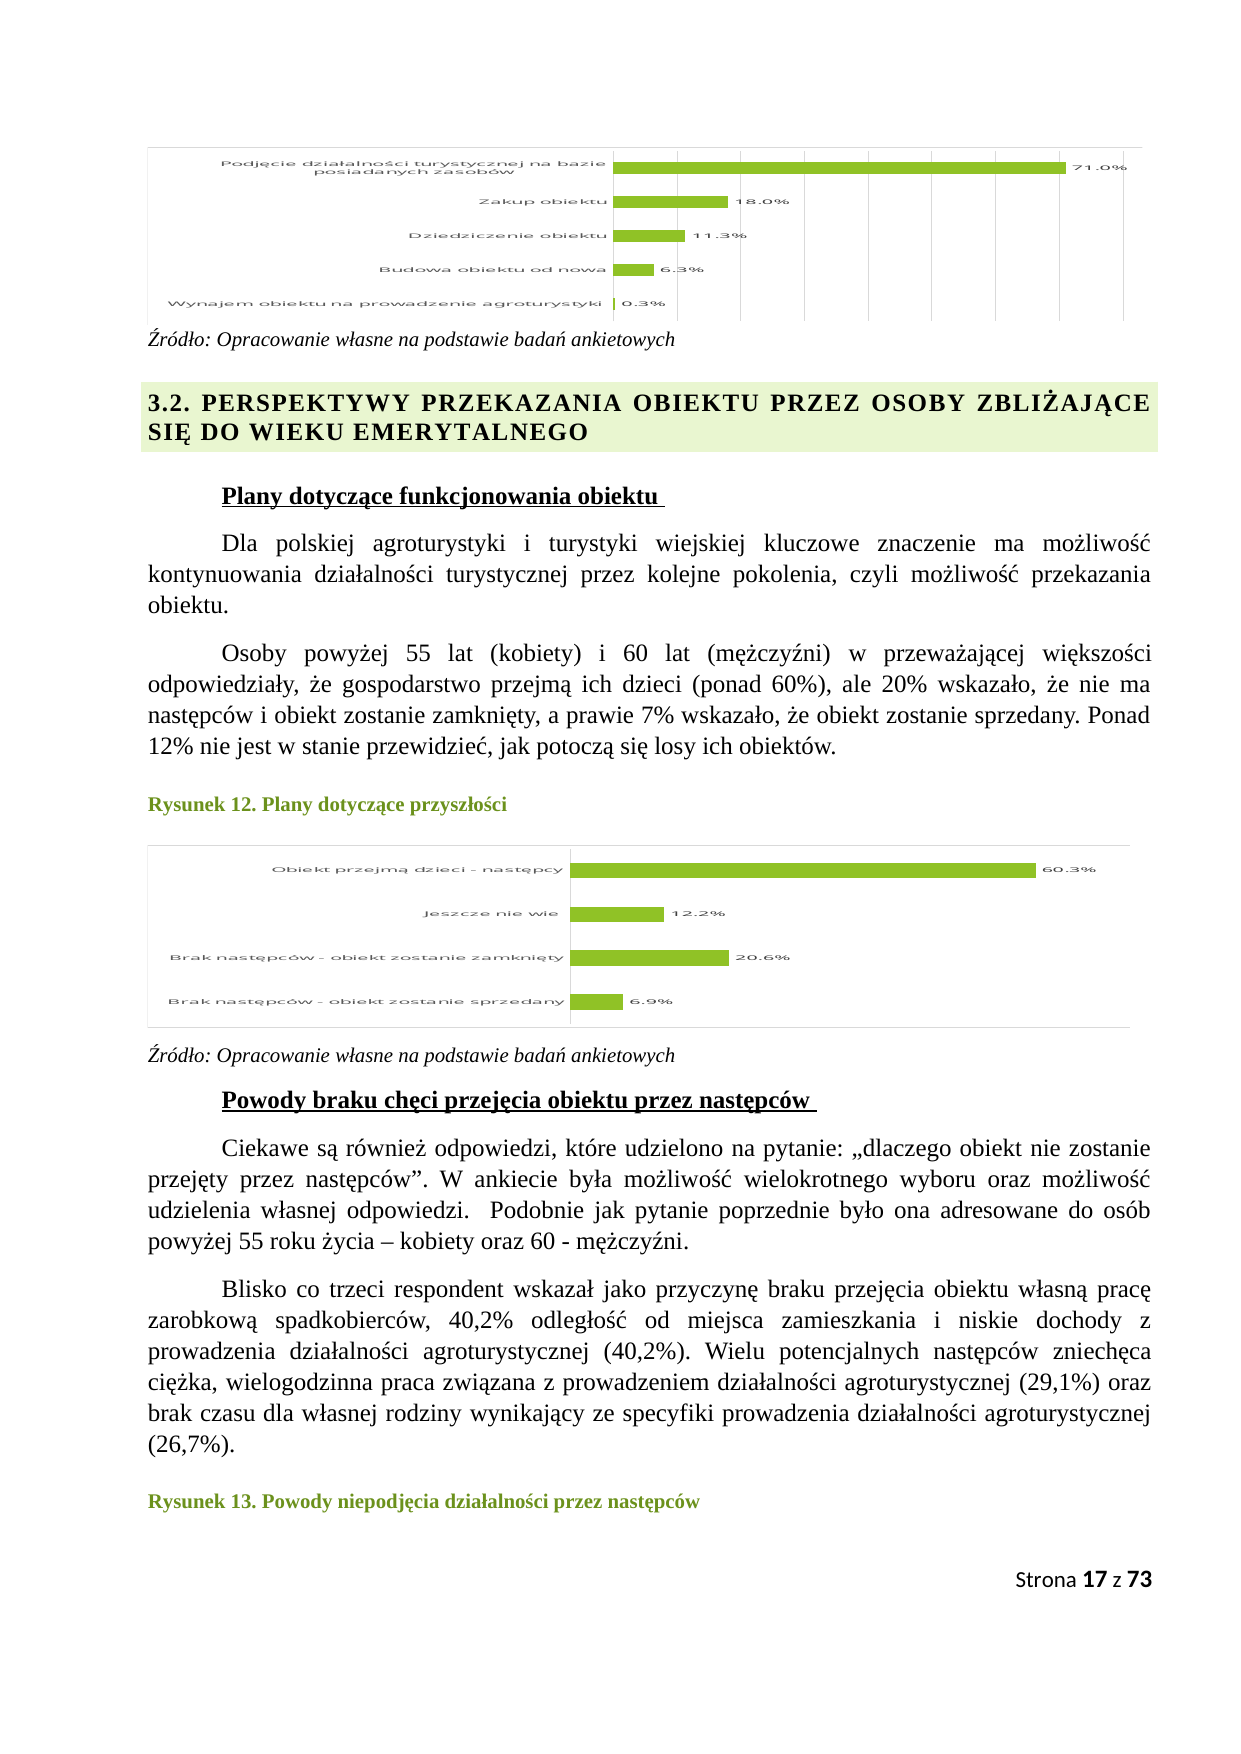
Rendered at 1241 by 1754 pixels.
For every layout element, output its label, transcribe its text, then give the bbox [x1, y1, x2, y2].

text Rysunek 12. Plany dotyczące przyszłości [148, 792, 1152, 816]
text Dla polskiej agroturystyki i turystyki wiejskiej kluczowe znaczenie ma możliwość kontynuowania działalności turystycznej przez kolejne pokolenia, czyli możliwość przekazania obiektu. [148, 528, 1152, 619]
text Źródło: Opracowanie własne na podstawie badań ankietowych [148, 148, 1152, 351]
text Blisko co trzeci respondent wskazał jako przyczynę braku przejęcia obiektu własną pracę zarobkową spadkobierców, 40,2% odległość od miejsca zamieszkania i niskie dochody z prowadzenia działalności agroturystycznej (40,2%). Wielu potencjalnych następców zniechęca ciężka, wielogodzinna praca związana z prowadzeniem działalności agroturystycznej (29,1%) oraz brak czasu dla własnej rodziny wynikający ze specyfiki prowadzenia działalności agroturystycznej (26,7%). [148, 1274, 1152, 1458]
text Powody braku chęci przejęcia obiektu przez następców [148, 1085, 1152, 1114]
text Ciekawe są również odpowiedzi, które udzielono na pytanie: „dlaczego obiekt nie zostanie przejęty przez następców”. W ankiecie była możliwość wielokrotnego wyboru oraz możliwość udzielenia własnej odpowiedzi. Podobnie jak pytanie poprzednie było ona adresowane do osób powyżej 55 roku życia – kobiety oraz 60 - mężczyźni. [148, 1133, 1152, 1255]
text Źródło: Opracowanie własne na podstawie badań ankietowych [148, 1043, 1152, 1067]
text Osoby powyżej 55 lat (kobiety) i 60 lat (mężczyźni) w przeważającej większości odpowiedziały, że gospodarstwo przejmą ich dzieci (ponad 60%), ale 20% wskazało, że nie ma następców i obiekt zostanie zamknięty, a prawie 7% wskazało, że obiekt zostanie sprzedany. Ponad 12% nie jest w stanie przewidzieć, jak potoczą się losy ich obiektów. [148, 638, 1152, 760]
subtitle 3.2. Perspektywy przekazania obiektu przez osoby zbliżające się do wieku emerytalnego [148, 388, 1152, 445]
text Plany dotyczące funkcjonowania obiektu [148, 481, 1152, 509]
text Rysunek 13. Powody niepodjęcia działalności przez następców [148, 1489, 1152, 1513]
